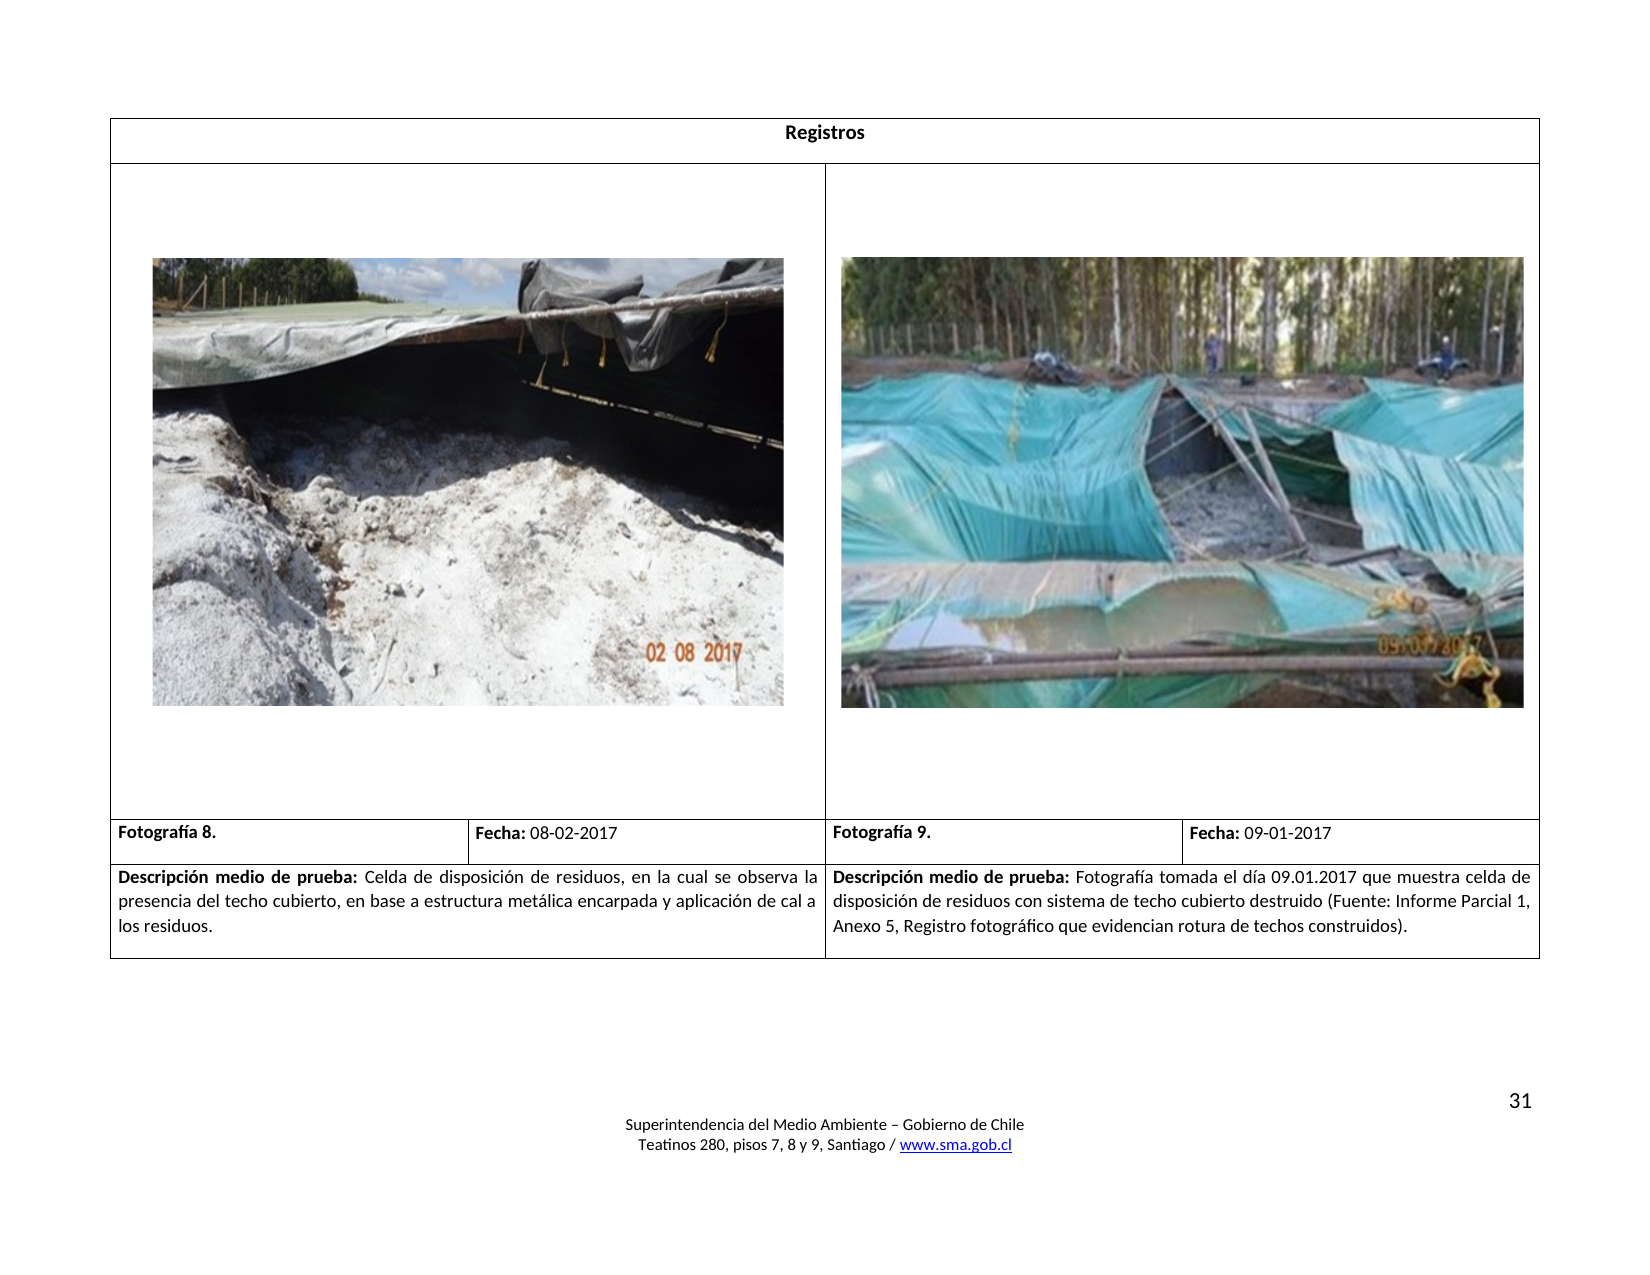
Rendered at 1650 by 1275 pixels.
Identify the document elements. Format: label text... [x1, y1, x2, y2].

table_cell Fecha: 09-01-2017 [1183, 820, 1539, 864]
table_cell Fotografía 8. [111, 820, 468, 864]
table_cell [826, 164, 1539, 819]
table_cell Fecha: 08-02-2017 [469, 820, 825, 864]
table_cell Descripción medio de prueba: Fotografía tomada el día 09.01.2017 que muestra celda de disposición de residuos con sistema de techo cubierto destruido (Fuente: Informe Parcial 1, Anexo 5, Registro fotográfico que evidencian rotura de techos construidos). [826, 865, 1539, 957]
table_header Registros [111, 119, 1539, 163]
table_cell Fotografía 9. [826, 820, 1182, 864]
table_cell [111, 164, 825, 819]
table_cell Descripción medio de prueba: Celda de disposición de residuos, en la cual se observa la presencia del techo cubierto, en base a estructura metálica encarpada y aplicación de cal a los residuos. [111, 865, 825, 957]
picture [152, 258, 784, 706]
picture [841, 257, 1524, 708]
